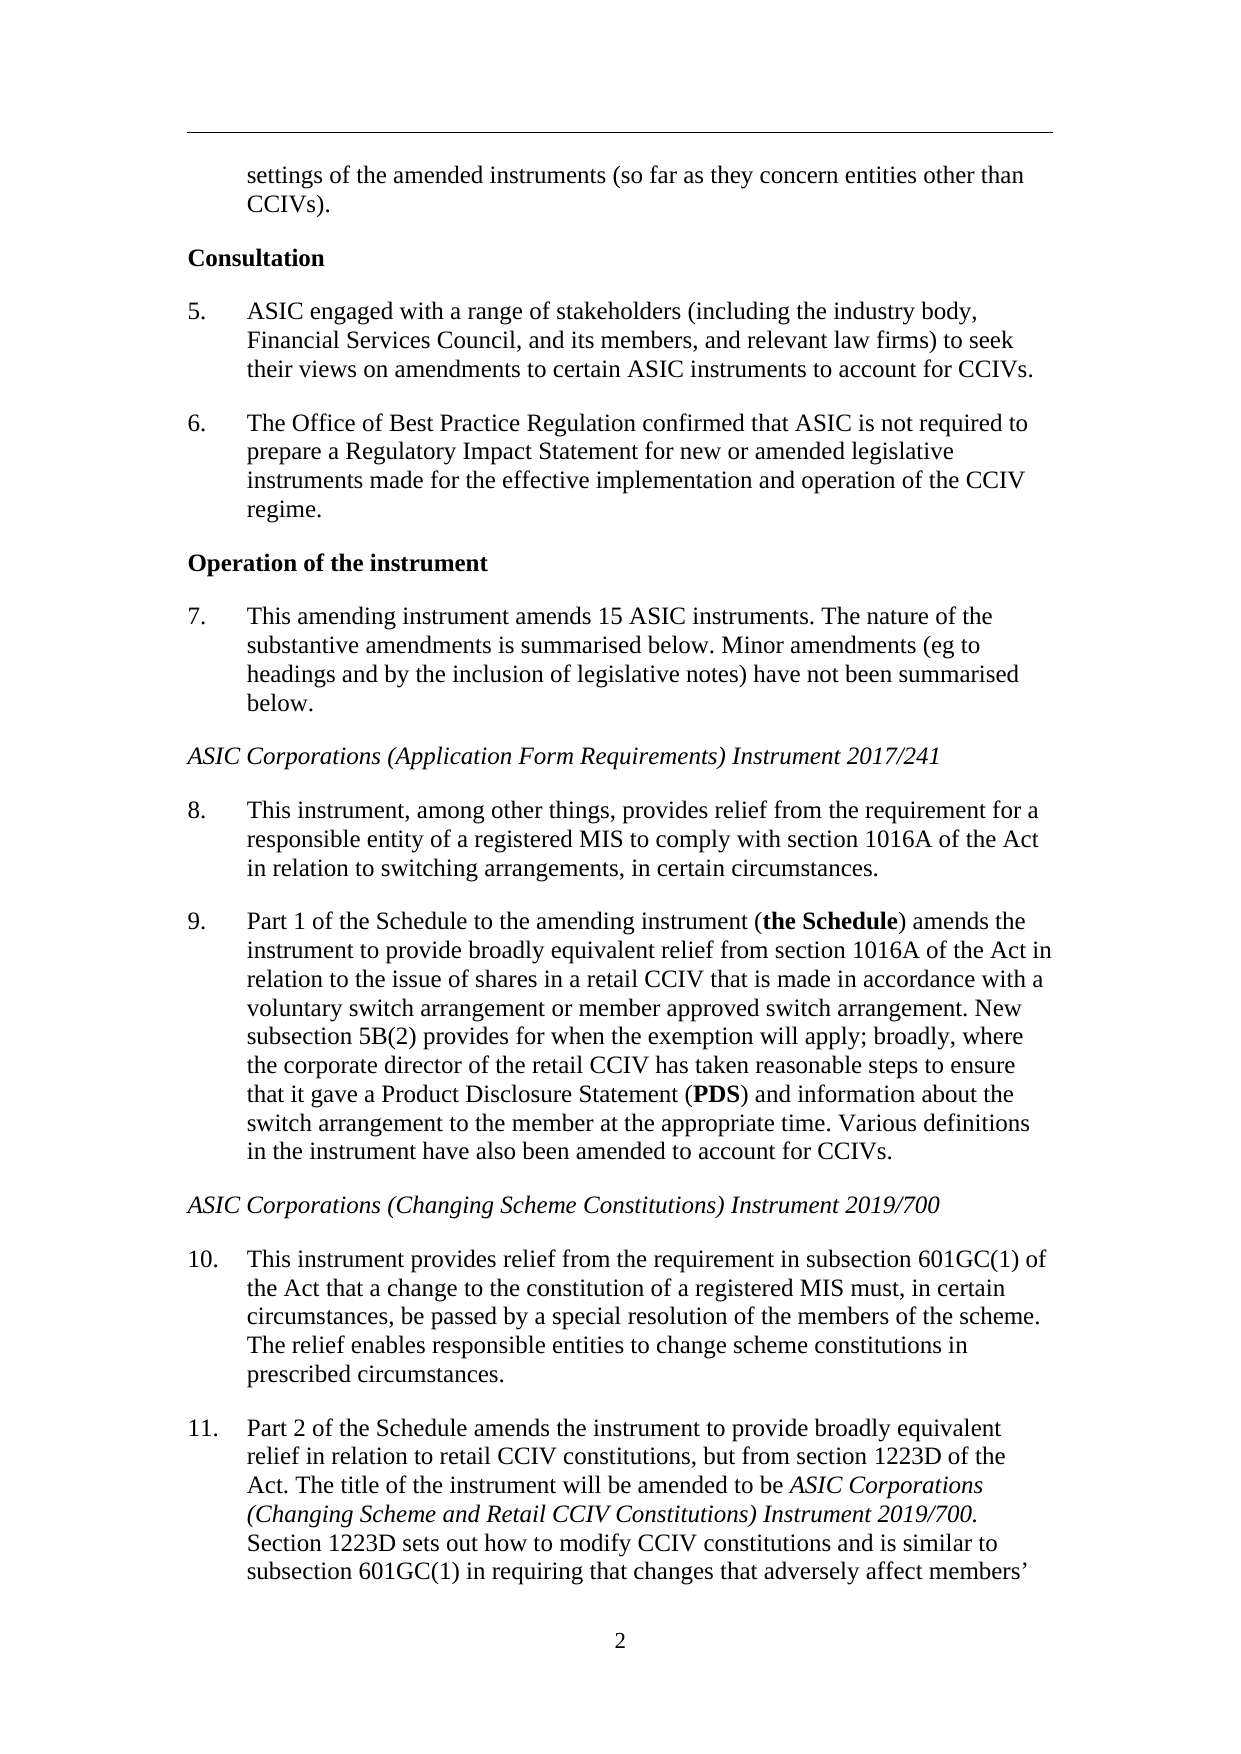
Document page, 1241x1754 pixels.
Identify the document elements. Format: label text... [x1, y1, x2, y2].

list This instrument, among other things, provides relief from the requirement for a responsible entity of a registered MIS to comply with section 1016A of the Act in relation to switching arrangements, in certain circumstances. [187, 795, 1053, 881]
text Operation of the instrument [187, 548, 1053, 576]
text Consultation [187, 243, 1053, 271]
list This instrument provides relief from the requirement in subsection 601GC(1) of the Act that a change to the constitution of a registered MIS must, in certain circumstances, be passed by a special resolution of the members of the scheme. The relief enables responsible entities to change scheme constitutions in prescribed circumstances. [187, 1244, 1053, 1388]
list The Office of Best Practice Regulation confirmed that ASIC is not required to prepare a Regulatory Impact Statement for new or amended legislative instruments made for the effective implementation and operation of the CCIV regime. [187, 408, 1053, 523]
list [187, 160, 1053, 218]
list This amending instrument amends 15 ASIC instruments. The nature of the substantive amendments is summarised below. Minor amendments (eg to headings and by the inclusion of legislative notes) have not been summarised below. [187, 601, 1053, 716]
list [187, 1413, 1053, 1585]
text ASIC Corporations (Application Form Requirements) Instrument 2017/241 [187, 741, 1053, 770]
list ASIC engaged with a range of stakeholders (including the industry body, Financial Services Council, and its members, and relevant law firms) to seek their views on amendments to certain ASIC instruments to account for CCIVs. [187, 296, 1053, 383]
list Part 1 of the Schedule to the amending instrument (the Schedule) amends the instrument to provide broadly equivalent relief from section 1016A of the Act in relation to the issue of shares in a retail CCIV that is made in accordance with a voluntary switch arrangement or member approved switch arrangement. New subsection 5B(2) provides for when the exemption will apply; broadly, where the corporate director of the retail CCIV has taken reasonable steps to ensure that it gave a Product Disclosure Statement (PDS) and information about the switch arrangement to the member at the appropriate time. Various definitions in the instrument have also been amended to account for CCIVs. [187, 906, 1053, 1165]
text ASIC Corporations (Changing Scheme Constitutions) Instrument 2019/700 [187, 1190, 1053, 1219]
